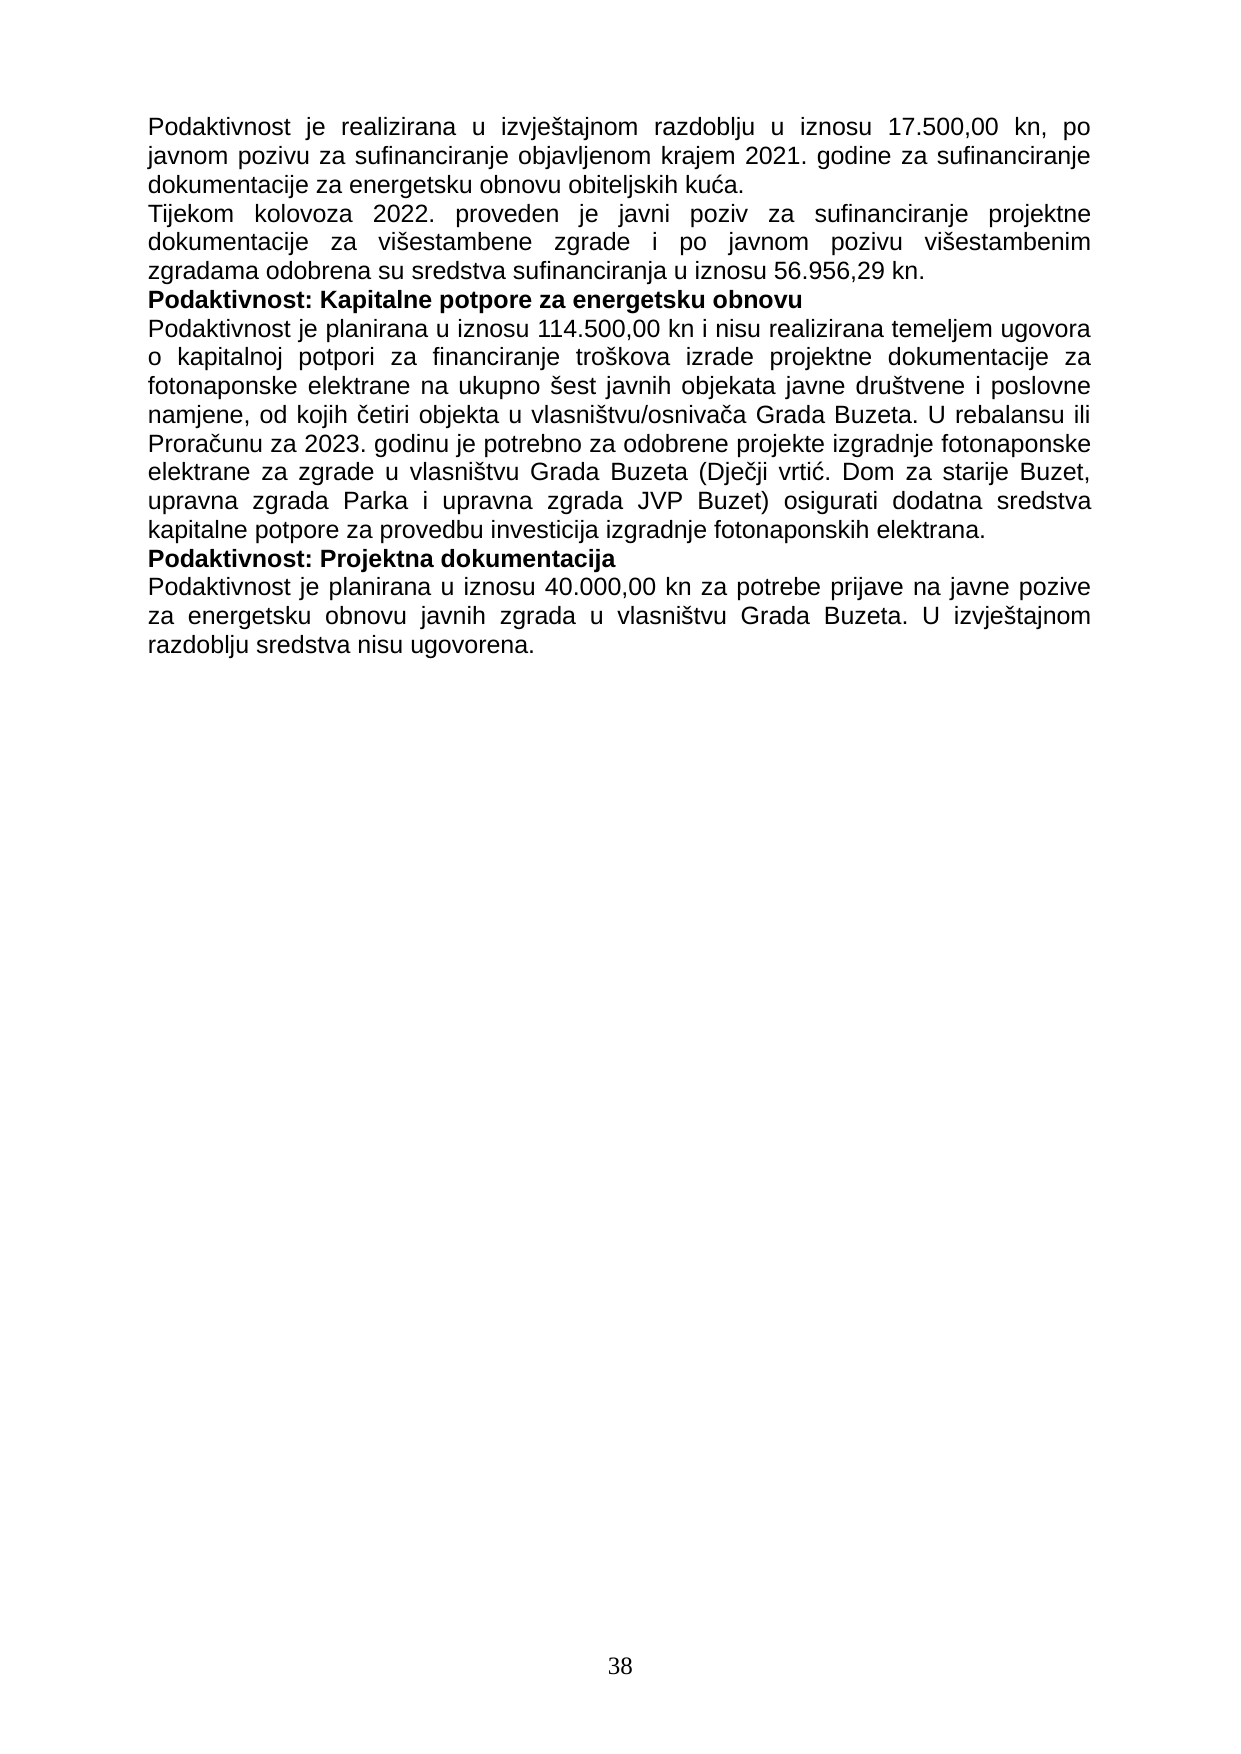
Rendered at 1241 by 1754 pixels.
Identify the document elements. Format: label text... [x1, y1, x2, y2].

text Podaktivnost: Projektna dokumentacija [148, 544, 1093, 572]
text Tijekom kolovoza 2022. proveden je javni poziv za sufinanciranje projektne dokumentacije za višestambene zgrade i po javnom pozivu višestambenim zgradama odobrena su sredstva sufinanciranja u iznosu 56.956,29 kn. [148, 199, 1093, 285]
text Podaktivnost je planirana u iznosu 114.500,00 kn i nisu realizirana temeljem ugovora o kapitalnoj potpori za financiranje troškova izrade projektne dokumentacije za fotonaponske elektrane na ukupno šest javnih objekata javne društvene i poslovne namjene, od kojih četiri objekta u vlasništvu/osnivača Grada Buzeta. U rebalansu ili Proračunu za 2023. godinu je potrebno za odobrene projekte izgradnje fotonaponske elektrane za zgrade u vlasništvu Grada Buzeta (Dječji vrtić. Dom za starije Buzet, upravna zgrada Parka i upravna zgrada JVP Buzet) osigurati dodatna sredstva kapitalne potpore za provedbu investicija izgradnje fotonaponskih elektrana. [148, 314, 1093, 544]
text Podaktivnost: Kapitalne potpore za energetsku obnovu [148, 285, 1093, 314]
text Podaktivnost je realizirana u izvještajnom razdoblju u iznosu 17.500,00 kn, po javnom pozivu za sufinanciranje objavljenom krajem 2021. godine za sufinanciranje dokumentacije za energetsku obnovu obiteljskih kuća. [148, 112, 1093, 199]
text Podaktivnost je planirana u iznosu 40.000,00 kn za potrebe prijave na javne pozive za energetsku obnovu javnih zgrada u vlasništvu Grada Buzeta. U izvještajnom razdoblju sredstva nisu ugovorena. [148, 572, 1093, 659]
